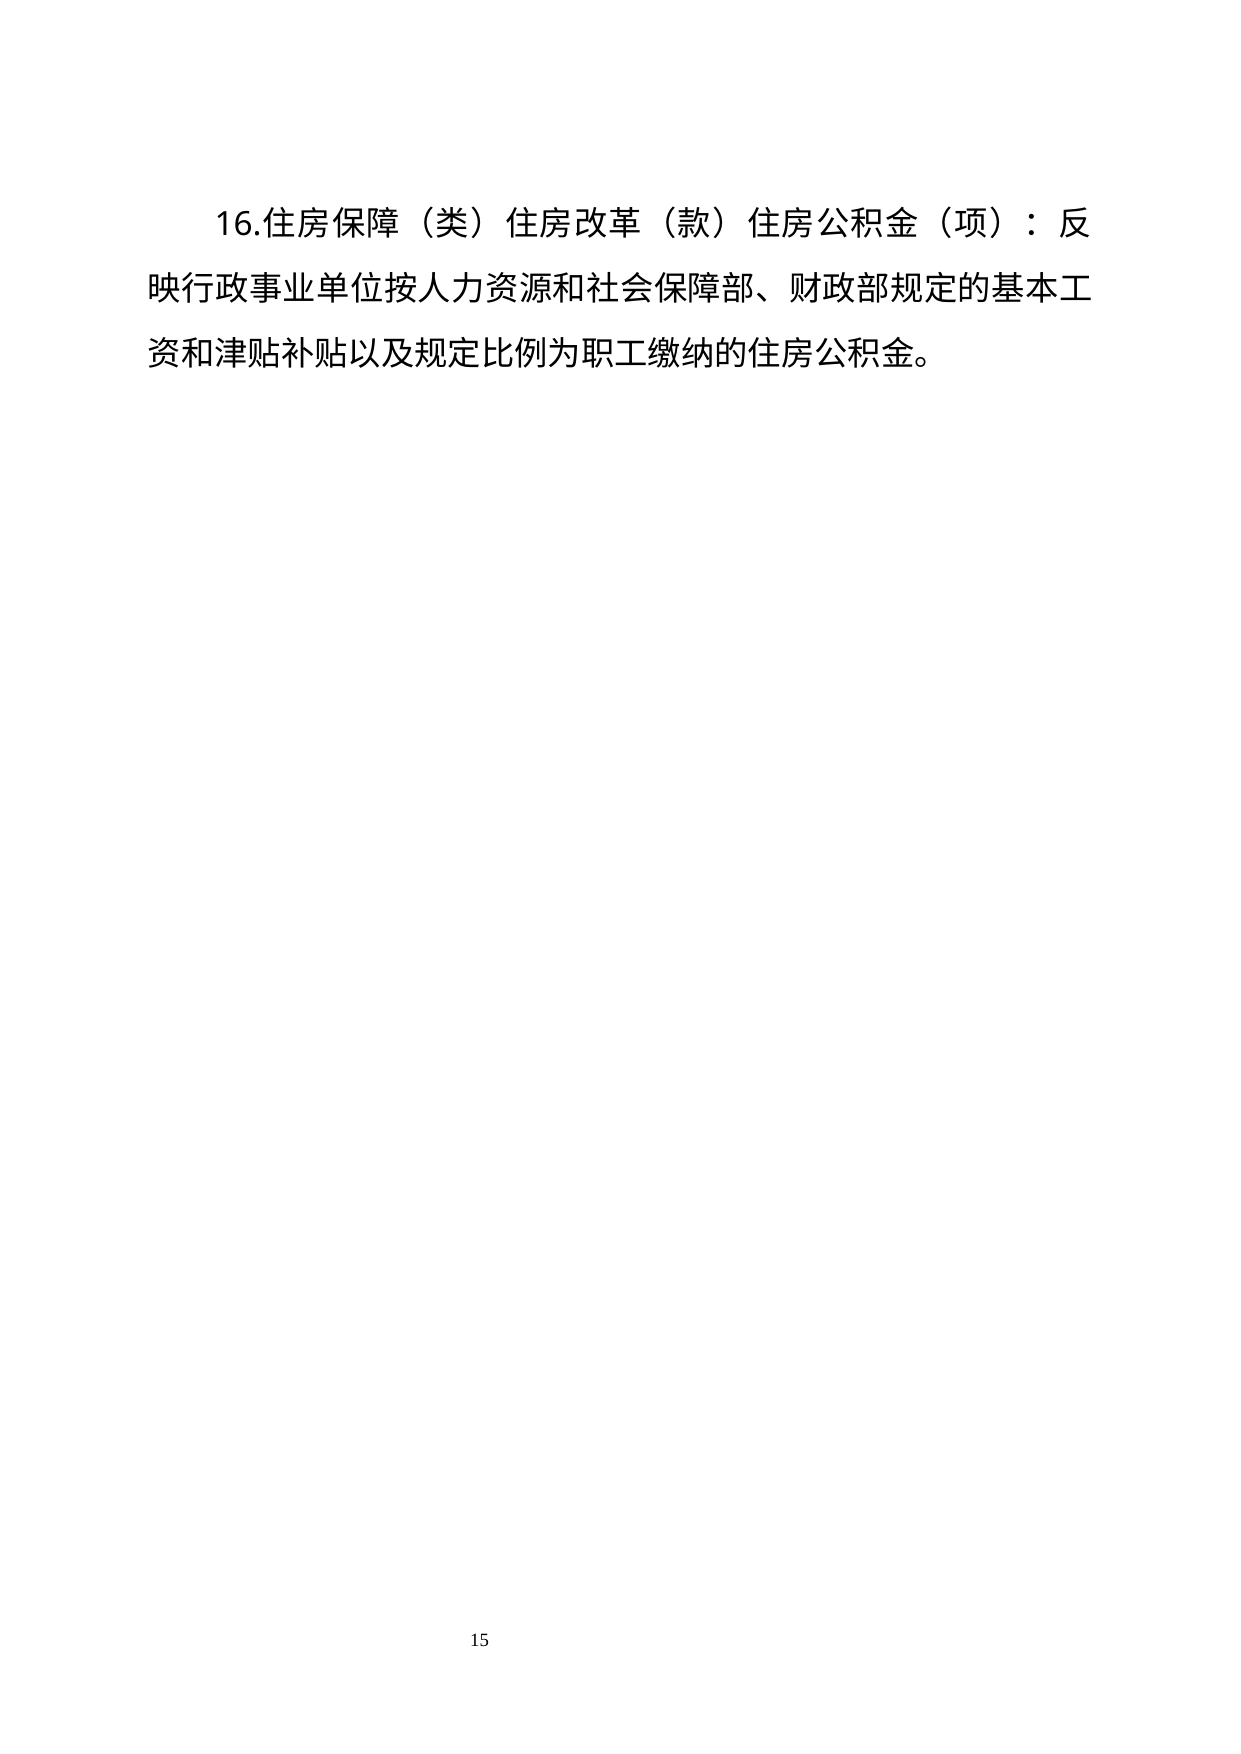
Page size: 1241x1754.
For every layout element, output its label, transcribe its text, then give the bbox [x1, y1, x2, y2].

text 16.住房保障（类）住房改革（款）住房公积金（项）：反映行政事业单位按人力资源和社会保障部、财政部规定的基本工资和津贴补贴以及规定比例为职工缴纳的住房公积金。 [148, 188, 1092, 383]
